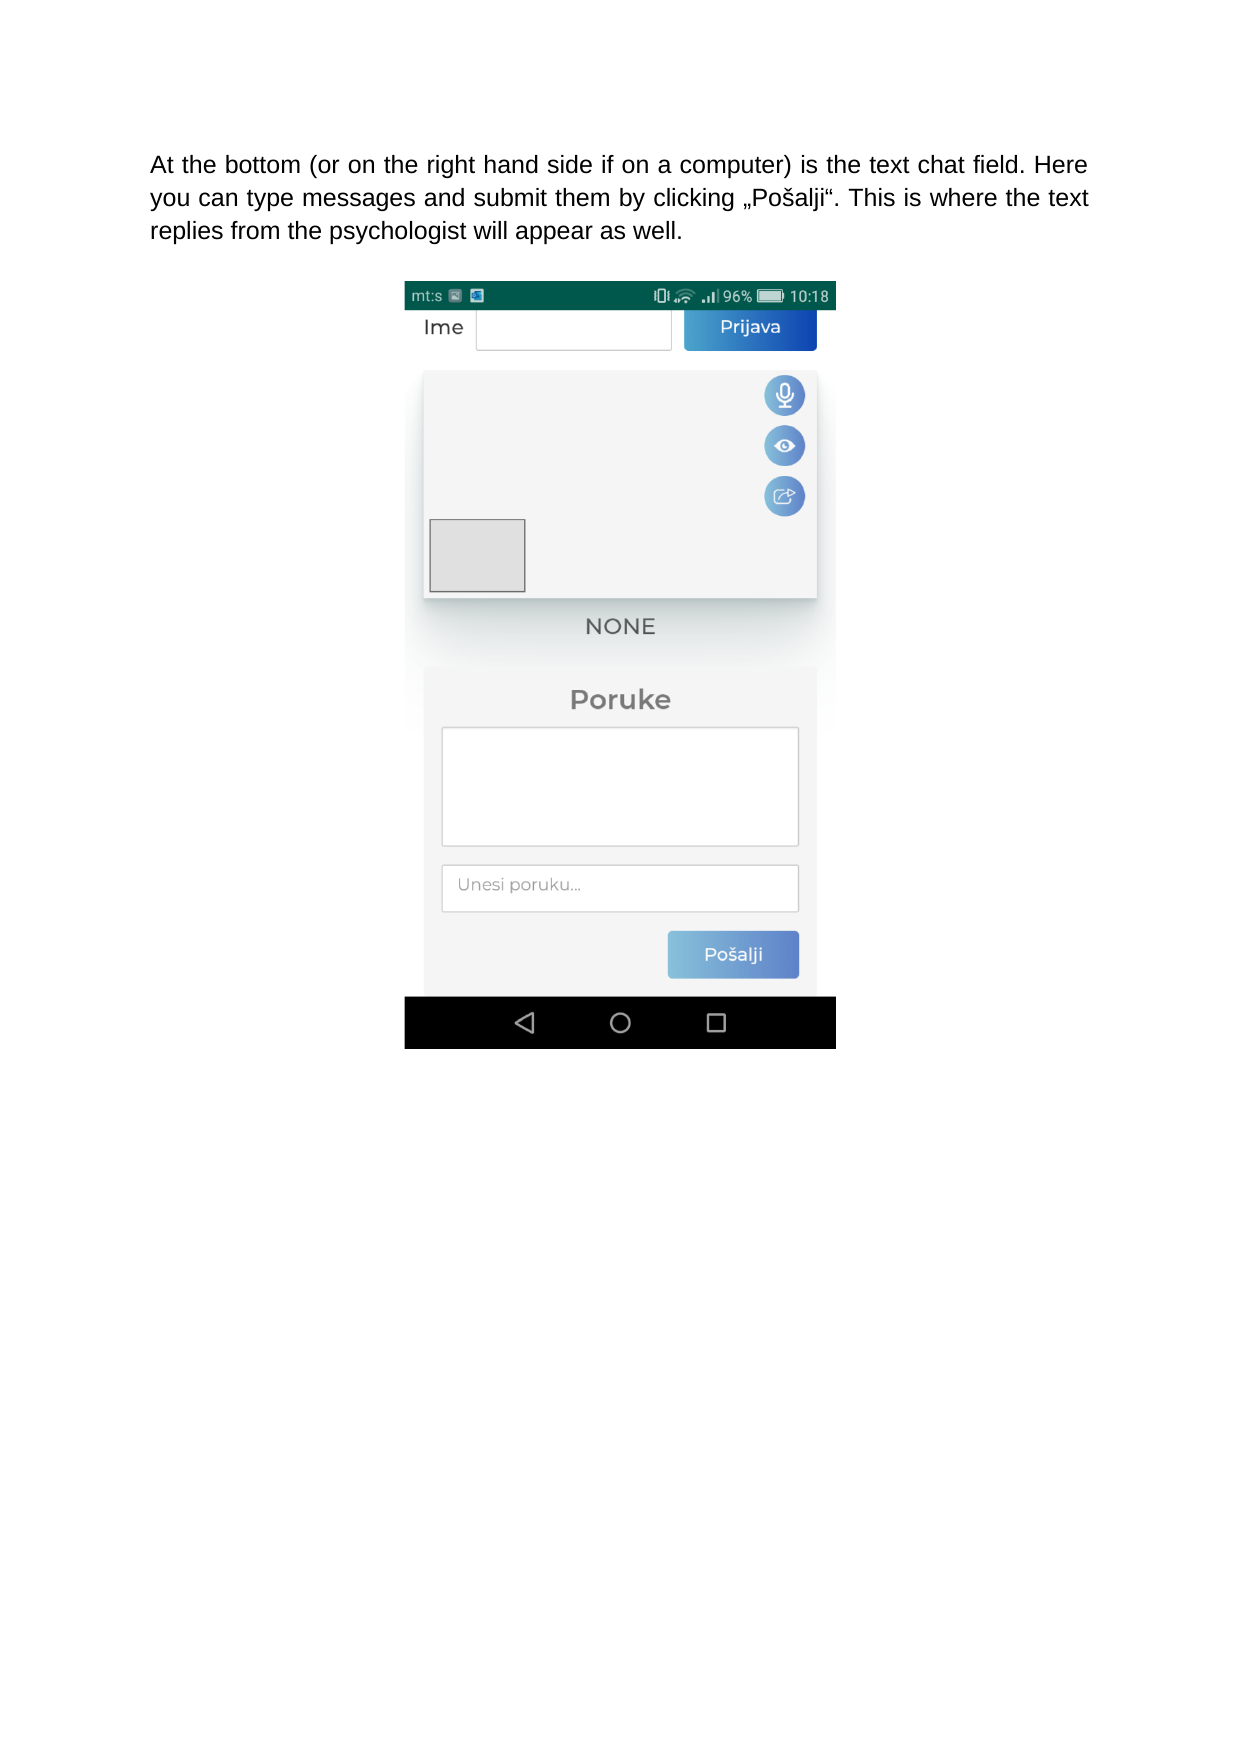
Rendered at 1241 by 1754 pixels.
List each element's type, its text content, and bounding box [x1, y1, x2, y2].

text At the bottom (or on the right hand side if on a computer) is the text chat field. Here you can type messages and submit them by clicking „Pošalji“. This is where the text replies from the psychologist will appear as well. [150, 150, 1090, 245]
picture [404, 281, 836, 1049]
